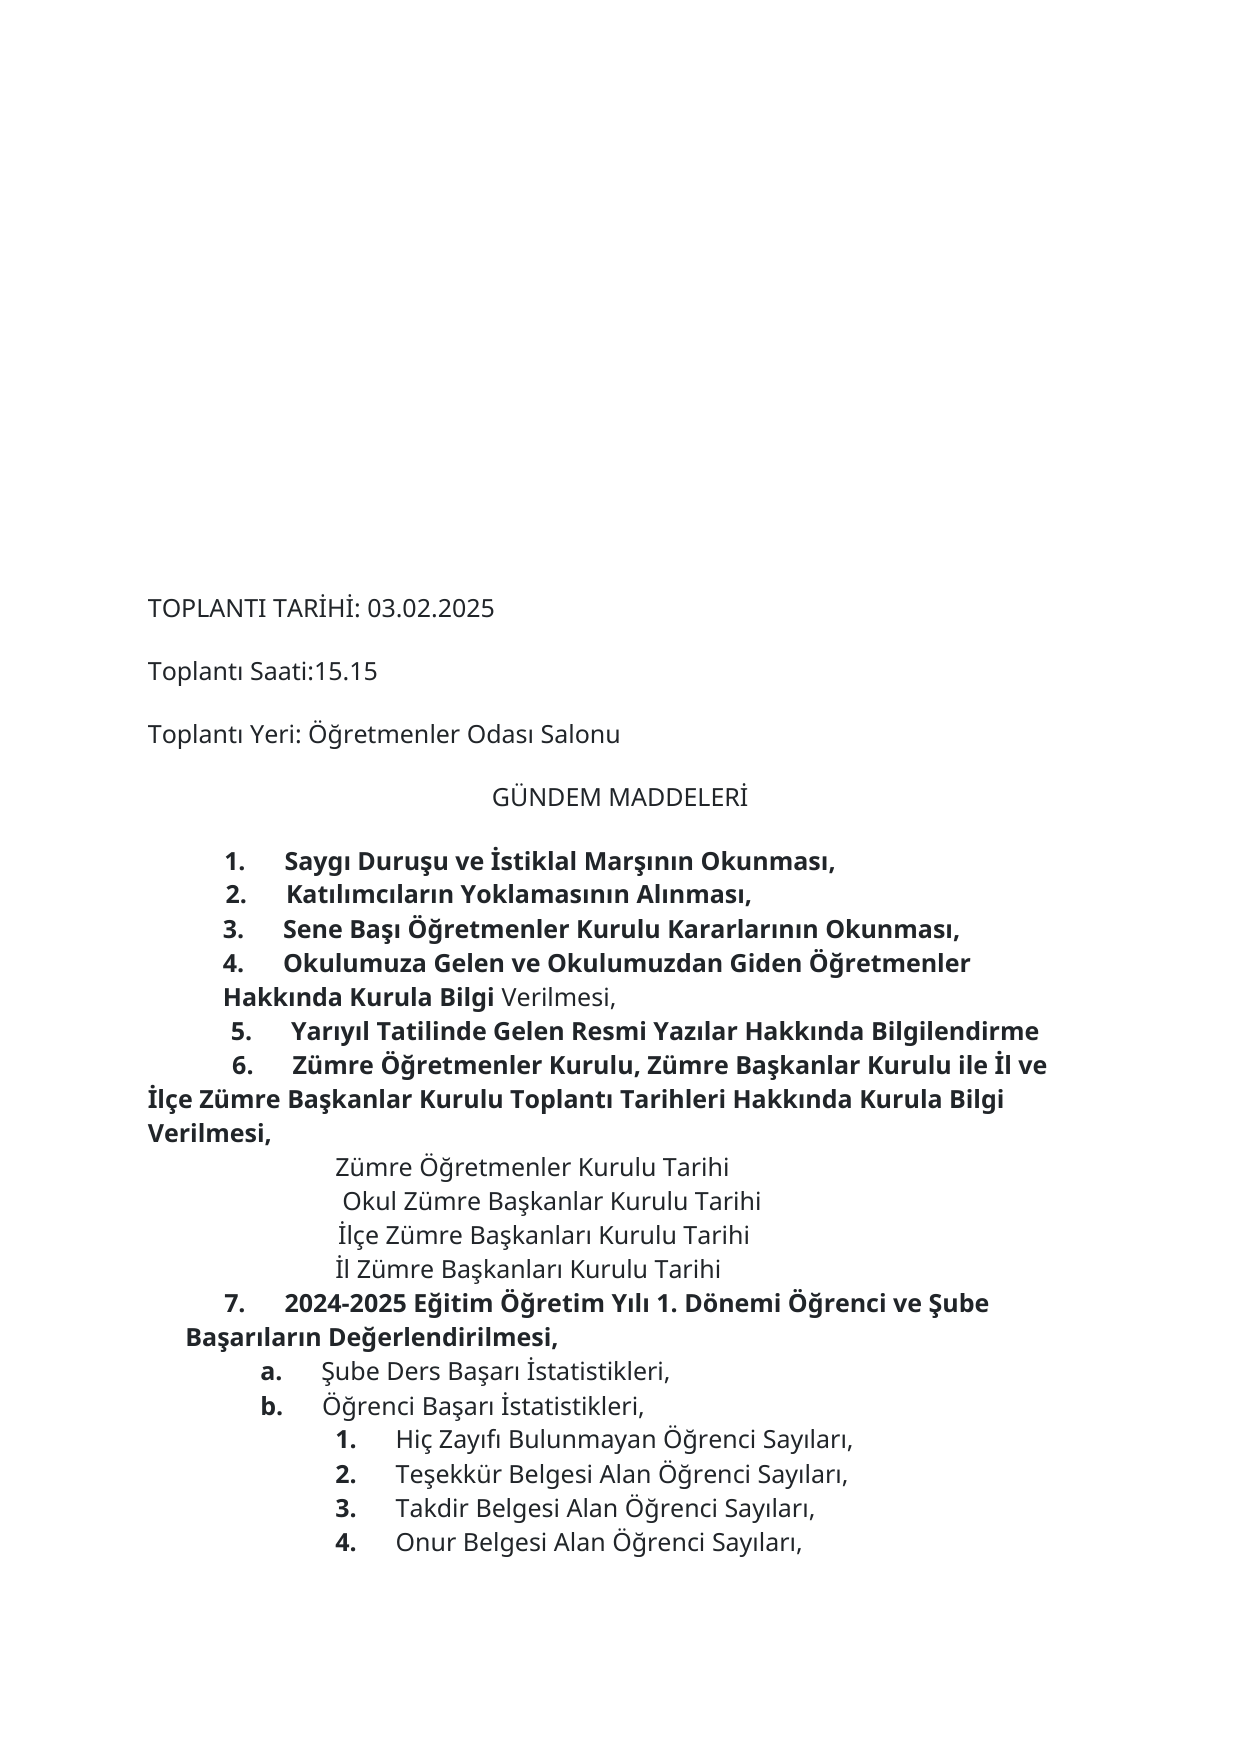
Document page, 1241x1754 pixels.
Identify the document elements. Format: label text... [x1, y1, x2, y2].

text 3. Takdir Belgesi Alan Öğrenci Sayıları, [335, 1490, 1093, 1524]
text 1. Hiç Zayıfı Bulunmayan Öğrenci Sayıları, [335, 1422, 1093, 1456]
text 1. Saygı Duruşu ve İstiklal Marşının Okunması, [185, 843, 1093, 877]
text 3. Sene Başı Öğretmenler Kurulu Kararlarının Okunması, [223, 911, 1093, 945]
text Okul Zümre Başkanlar Kurulu Tarihi [148, 1184, 1093, 1218]
text İlçe Zümre Başkanları Kurulu Tarihi [260, 1218, 1093, 1252]
text 5. Yarıyıl Tatilinde Gelen Resmi Yazılar Hakkında Bilgilendirme [185, 1013, 1093, 1047]
text GÜNDEM MADDELERİ [148, 780, 1093, 814]
text b. Öğrenci Başarı İstatistikleri, [260, 1388, 1093, 1422]
text 4. Onur Belgesi Alan Öğrenci Sayıları, [335, 1524, 1093, 1558]
text Toplantı Saati:15.15 [148, 653, 1093, 687]
text 4. Okulumuza Gelen ve Okulumuzdan Giden Öğretmenler Hakkında Kurula Bilgi Verilmesi, [223, 945, 1093, 1013]
text 7. 2024-2025 Eğitim Öğretim Yılı 1. Dönemi Öğrenci ve Şube Başarıların Değerlendirilmesi, [185, 1286, 1093, 1354]
text 6. Zümre Öğretmenler Kurulu, Zümre Başkanlar Kurulu ile İl ve İlçe Zümre Başkanlar Kurulu Toplantı Tarihleri Hakkında Kurula Bilgi Verilmesi, [148, 1047, 1093, 1150]
text TOPLANTI TARİHİ: 03.02.2025 [148, 590, 1093, 624]
text Zümre Öğretmenler Kurulu Tarihi [335, 1150, 1093, 1184]
text İl Zümre Başkanları Kurulu Tarihi [335, 1252, 1093, 1286]
text a. Şube Ders Başarı İstatistikleri, [260, 1354, 1093, 1388]
text Toplantı Yeri: Öğretmenler Odası Salonu [148, 717, 1093, 751]
text 2. Teşekkür Belgesi Alan Öğrenci Sayıları, [335, 1456, 1093, 1490]
text 2. Katılımcıların Yoklamasının Alınması, [148, 877, 1093, 911]
